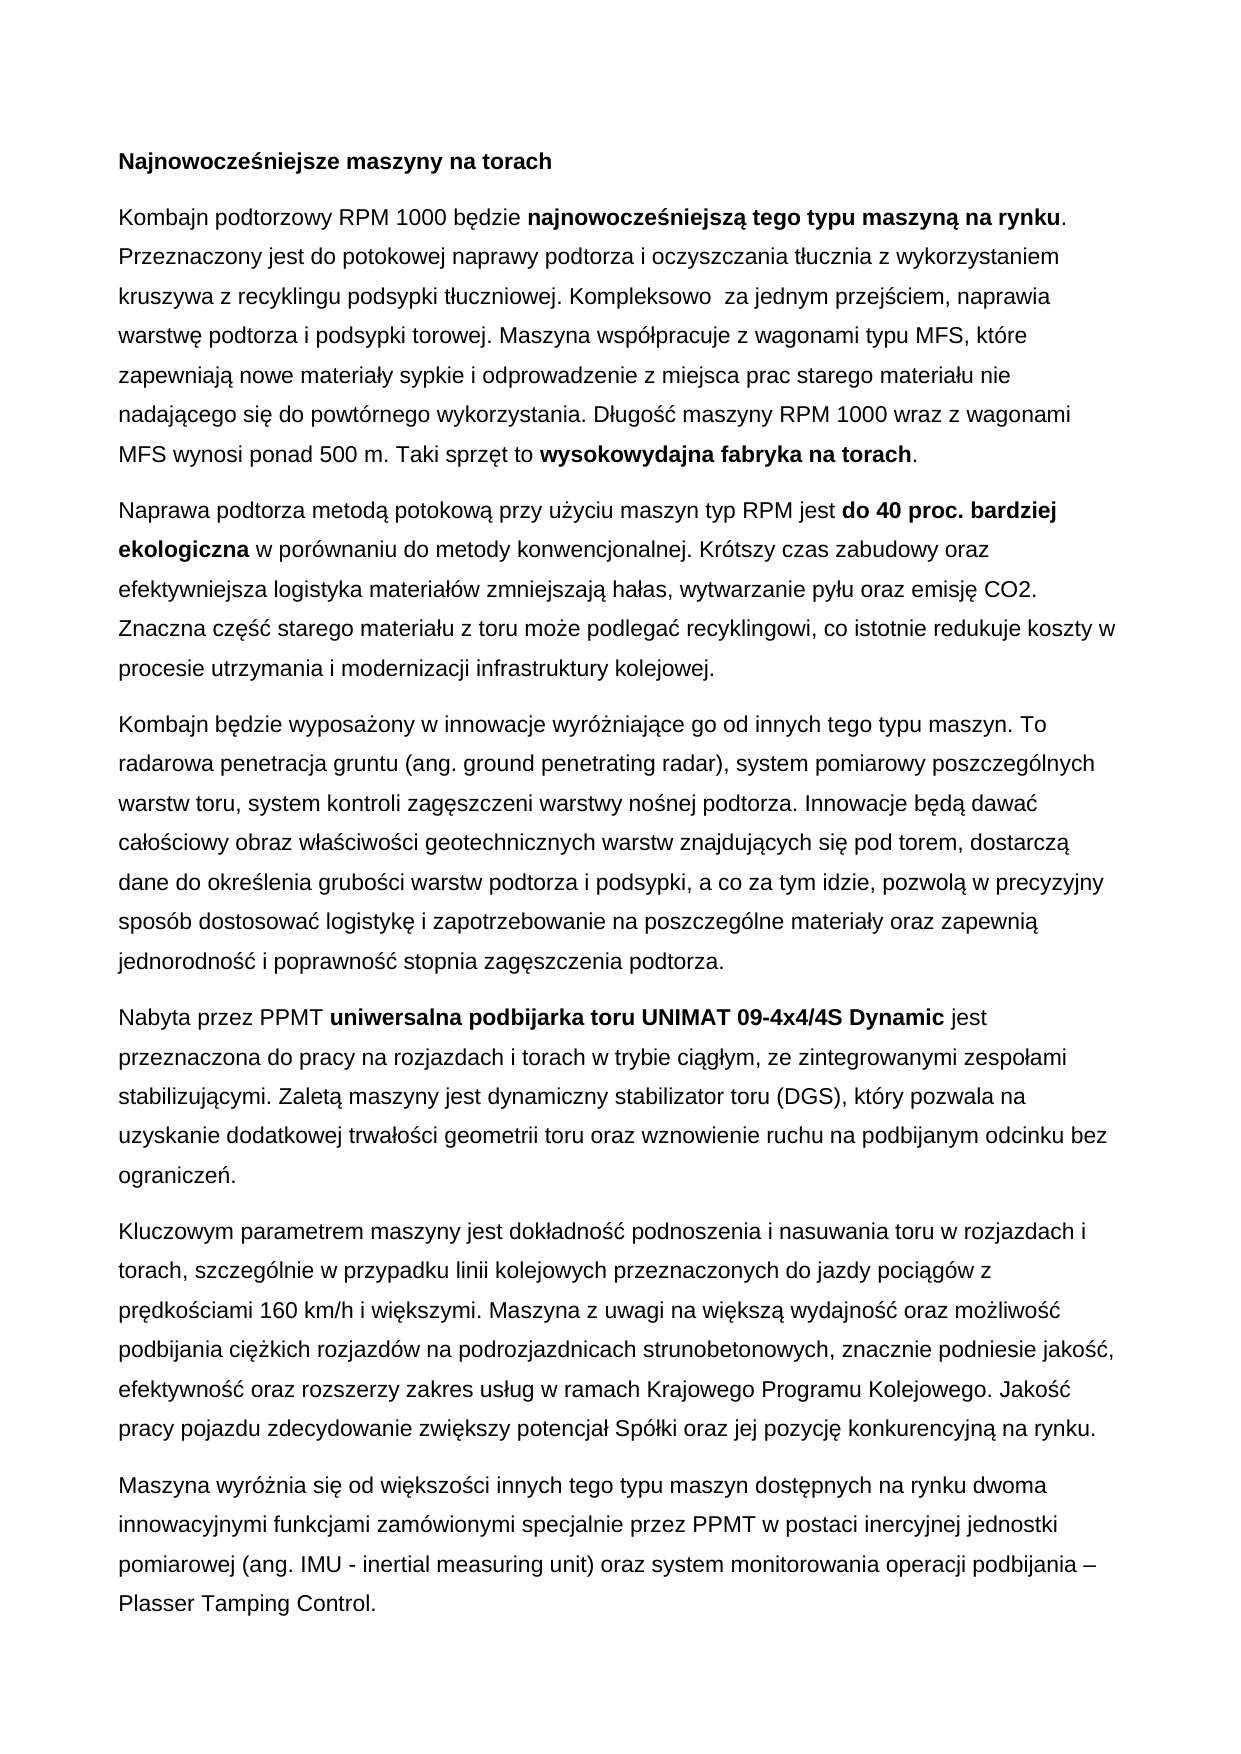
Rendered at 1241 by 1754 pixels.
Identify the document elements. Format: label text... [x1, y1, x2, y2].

text Maszyna wyróżnia się od większości innych tego typu maszyn dostępnych na rynku dwoma innowacyjnymi funkcjami zamówionymi specjalnie przez PPMT w postaci inercyjnej jednostki pomiarowej (ang. IMU - inertial measuring unit) oraz system monitorowania operacji podbijania – Plasser Tamping Control. [118, 1472, 1122, 1616]
text Naprawa podtorza metodą potokową przy użyciu maszyn typ RPM jest do 40 proc. bardziej ekologiczna w porównaniu do metody konwencjonalnej. Krótszy czas zabudowy oraz efektywniejsza logistyka materiałów zmniejszają hałas, wytwarzanie pyłu oraz emisję CO2. Znaczna część starego materiału z toru może podlegać recyklingowi, co istotnie redukuje koszty w procesie utrzymania i modernizacji infrastruktury kolejowej. [118, 497, 1122, 681]
text Kluczowym parametrem maszyny jest dokładność podnoszenia i nasuwania toru w rozjazdach i torach, szczególnie w przypadku linii kolejowych przeznaczonych do jazdy pociągów z prędkościami 160 km/h i większymi. Maszyna z uwagi na większą wydajność oraz możliwość podbijania ciężkich rozjazdów na podrozjazdnicach strunobetonowych, znacznie podniesie jakość, efektywność oraz rozszerzy zakres usług w ramach Krajowego Programu Kolejowego. Jakość pracy pojazdu zdecydowanie zwiększy potencjał Spółki oraz jej pozycję konkurencyjną na rynku. [118, 1218, 1122, 1442]
text Nabyta przez PPMT uniwersalna podbijarka toru UNIMAT 09-4x4/4S Dynamic jest przeznaczona do pracy na rozjazdach i torach w trybie ciągłym, ze zintegrowanymi zespołami stabilizującymi. Zaletą maszyny jest dynamiczny stabilizator toru (DGS), który pozwala na uzyskanie dodatkowej trwałości geometrii toru oraz wznowienie ruchu na podbijanym odcinku bez ograniczeń. [118, 1004, 1122, 1188]
text Kombajn podtorzowy RPM 1000 będzie najnowocześniejszą tego typu maszyną na rynku. Przeznaczony jest do potokowej naprawy podtorza i oczyszczania tłucznia z wykorzystaniem kruszywa z recyklingu podsypki tłuczniowej. Kompleksowo za jednym przejściem, naprawia warstwę podtorza i podsypki torowej. Maszyna współpracuje z wagonami typu MFS, które zapewniają nowe materiały sypkie i odprowadzenie z miejsca prac starego materiału nie nadającego się do powtórnego wykorzystania. Długość maszyny RPM 1000 wraz z wagonami MFS wynosi ponad 500 m. Taki sprzęt to wysokowydajna fabryka na torach. [118, 204, 1122, 467]
text Kombajn będzie wyposażony w innowacje wyróżniające go od innych tego typu maszyn. To radarowa penetracja gruntu (ang. ground penetrating radar), system pomiarowy poszczególnych warstw toru, system kontroli zagęszczeni warstwy nośnej podtorza. Innowacje będą dawać całościowy obraz właściwości geotechnicznych warstw znajdujących się pod torem, dostarczą dane do określenia grubości warstw podtorza i podsypki, a co za tym idzie, pozwolą w precyzyjny sposób dostosować logistykę i zapotrzebowanie na poszczególne materiały oraz zapewnią jednorodność i poprawność stopnia zagęszczenia podtorza. [118, 711, 1122, 974]
subtitle Najnowocześniejsze maszyny na torach [118, 148, 1122, 174]
